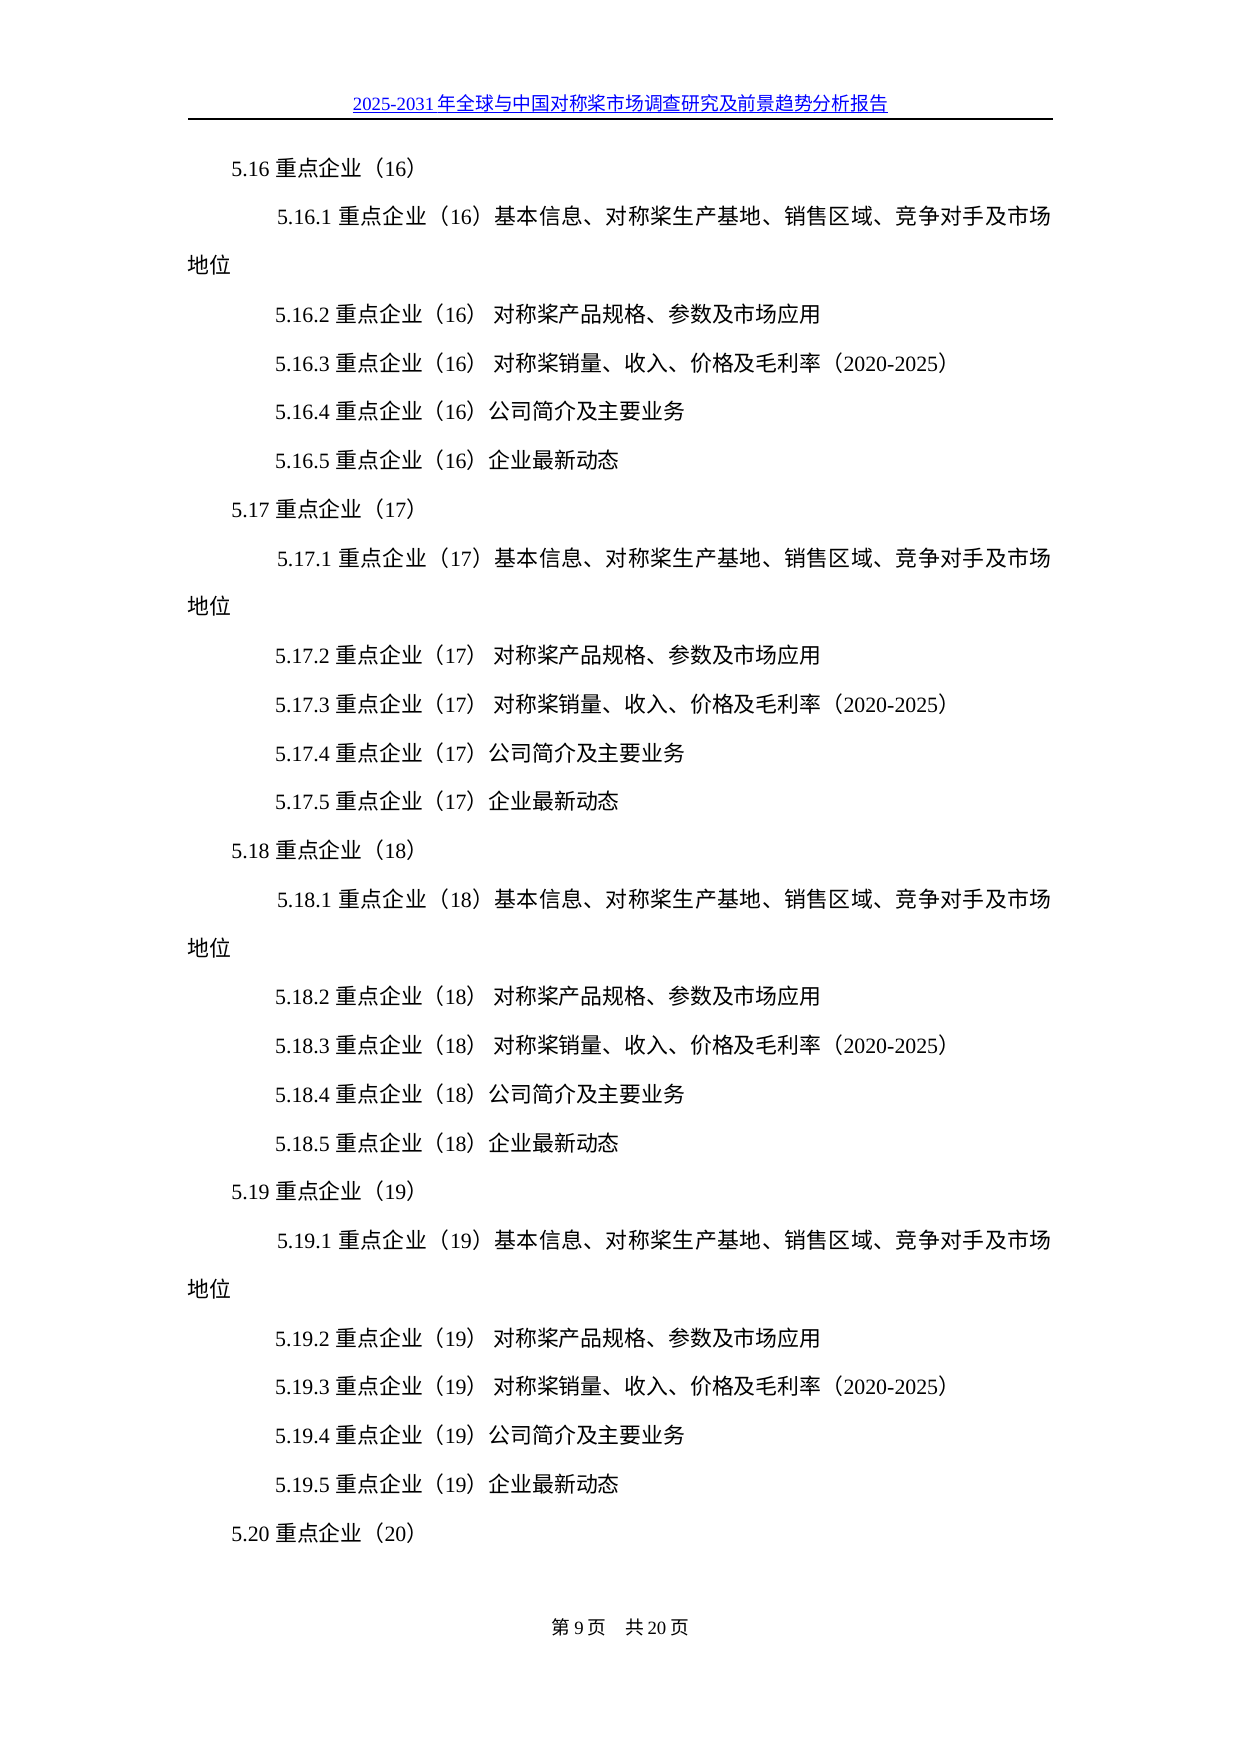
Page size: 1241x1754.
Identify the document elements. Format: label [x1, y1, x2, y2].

text [187, 150, 1053, 1548]
